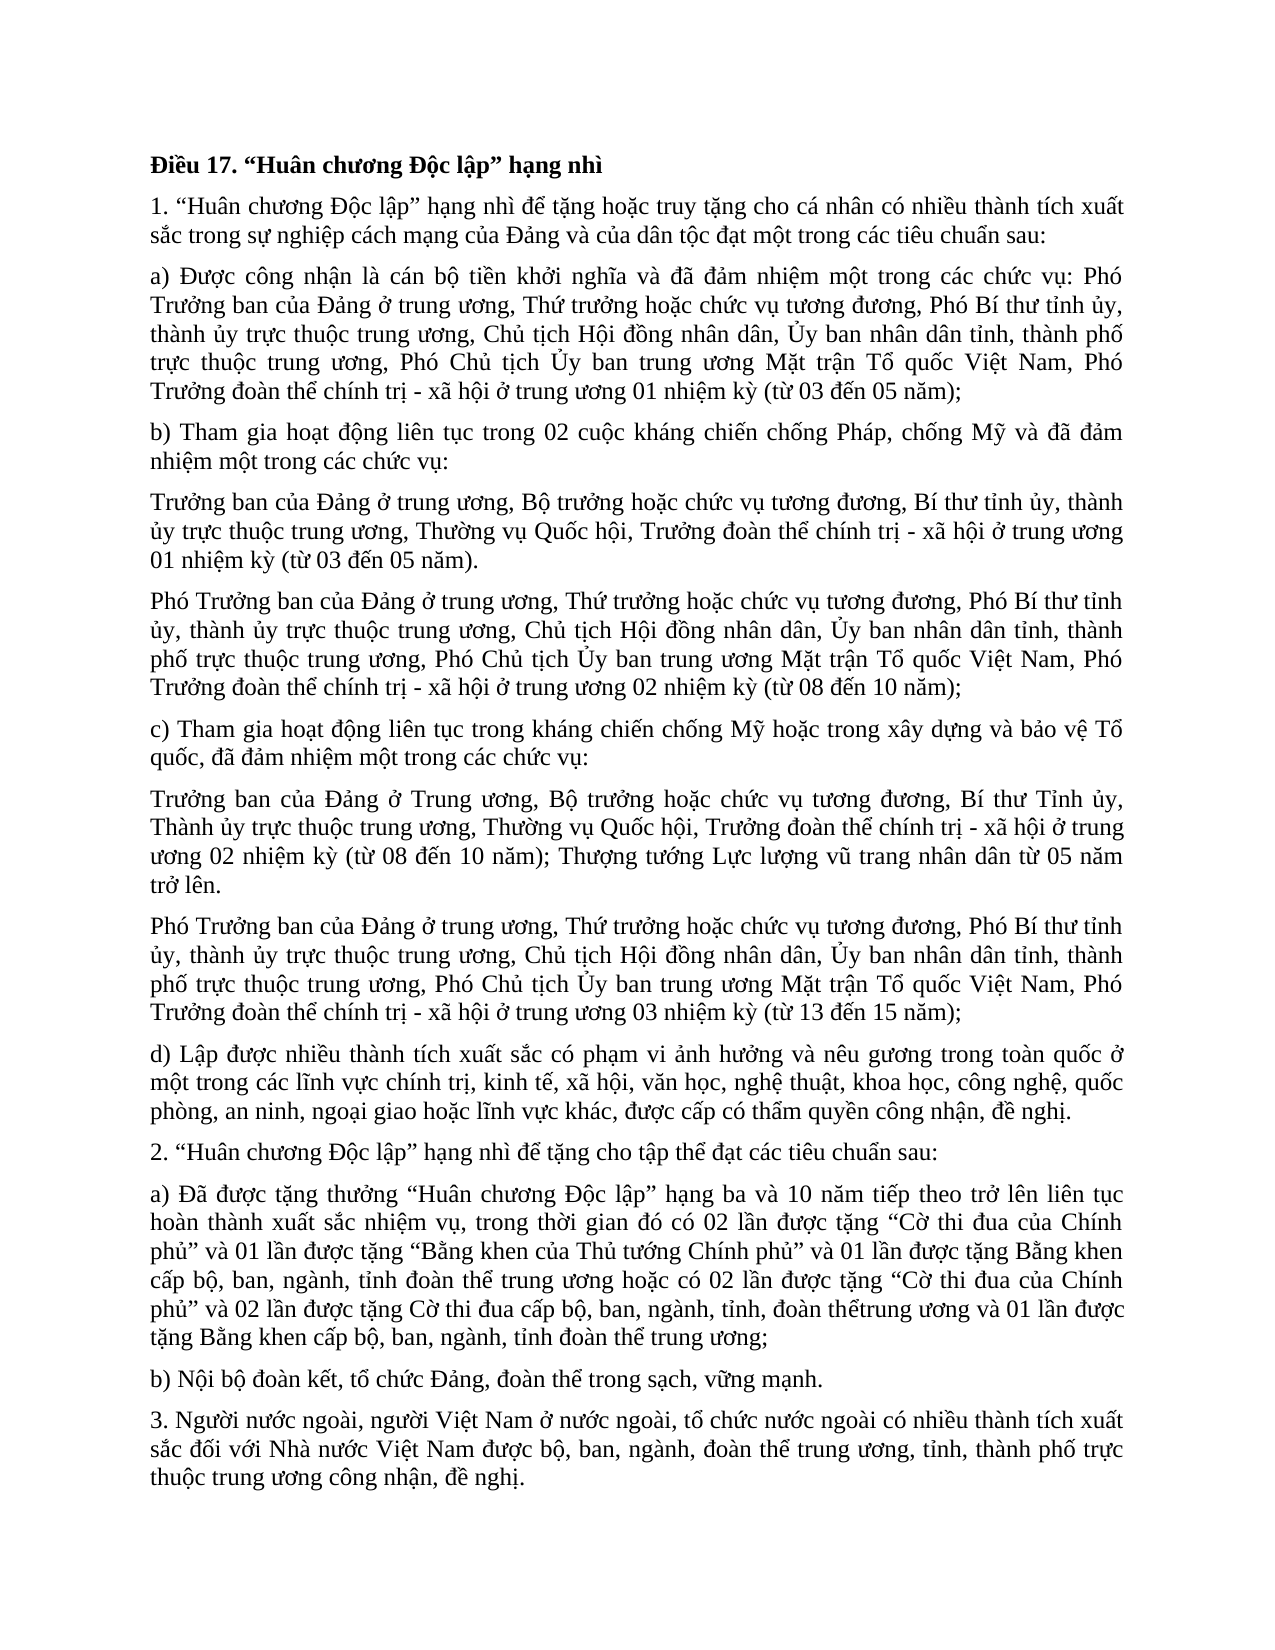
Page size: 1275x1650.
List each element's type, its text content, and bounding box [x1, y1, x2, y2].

text 3. Người nước ngoài, người Việt Nam ở nước ngoài, tổ chức nước ngoài có nhiều thành tích xuất sắc đối với Nhà nước Việt Nam được bộ, ban, ngành, đoàn thể trung ương, tỉnh, thành phố trực thuộc trung ương công nhận, đề nghị. [150, 1405, 1125, 1491]
text b) Tham gia hoạt động liên tục trong 02 cuộc kháng chiến chống Pháp, chống Mỹ và đã đảm nhiệm một trong các chức vụ: [150, 417, 1125, 475]
text Phó Trưởng ban của Đảng ở trung ương, Thứ trưởng hoặc chức vụ tương đương, Phó Bí thư tỉnh ủy, thành ủy trực thuộc trung ương, Chủ tịch Hội đồng nhân dân, Ủy ban nhân dân tỉnh, thành phố trực thuộc trung ương, Phó Chủ tịch Ủy ban trung ương Mặt trận Tổ quốc Việt Nam, Phó Trưởng đoàn thể chính trị - xã hội ở trung ương 02 nhiệm kỳ (từ 08 đến 10 năm); [150, 586, 1125, 701]
text Trưởng ban của Đảng ở Trung ương, Bộ trưởng hoặc chức vụ tương đương, Bí thư Tỉnh ủy, Thành ủy trực thuộc trung ương, Thường vụ Quốc hội, Trưởng đoàn thể chính trị - xã hội ở trung ương 02 nhiệm kỳ (từ 08 đến 10 năm); Thượng tướng Lực lượng vũ trang nhân dân từ 05 năm trở lên. [150, 784, 1125, 899]
text b) Nội bộ đoàn kết, tổ chức Đảng, đoàn thể trong sạch, vững mạnh. [150, 1364, 1125, 1392]
text Điều 17. “Huân chương Độc lập” hạng nhì [150, 150, 1125, 179]
text Phó Trưởng ban của Đảng ở trung ương, Thứ trưởng hoặc chức vụ tương đương, Phó Bí thư tỉnh ủy, thành ủy trực thuộc trung ương, Chủ tịch Hội đồng nhân dân, Ủy ban nhân dân tỉnh, thành phố trực thuộc trung ương, Phó Chủ tịch Ủy ban trung ương Mặt trận Tổ quốc Việt Nam, Phó Trưởng đoàn thể chính trị - xã hội ở trung ương 03 nhiệm kỳ (từ 13 đến 15 năm); [150, 911, 1125, 1026]
text Trưởng ban của Đảng ở trung ương, Bộ trưởng hoặc chức vụ tương đương, Bí thư tỉnh ủy, thành ủy trực thuộc trung ương, Thường vụ Quốc hội, Trưởng đoàn thể chính trị - xã hội ở trung ương 01 nhiệm kỳ (từ 03 đến 05 năm). [150, 487, 1125, 574]
text 1. “Huân chương Độc lập” hạng nhì để tặng hoặc truy tặng cho cá nhân có nhiều thành tích xuất sắc trong sự nghiệp cách mạng của Đảng và của dân tộc đạt một trong các tiêu chuẩn sau: [150, 191, 1125, 249]
text c) Tham gia hoạt động liên tục trong kháng chiến chống Mỹ hoặc trong xây dựng và bảo vệ Tổ quốc, đã đảm nhiệm một trong các chức vụ: [150, 714, 1125, 771]
text a) Được công nhận là cán bộ tiền khởi nghĩa và đã đảm nhiệm một trong các chức vụ: Phó Trưởng ban của Đảng ở trung ương, Thứ trưởng hoặc chức vụ tương đương, Phó Bí thư tỉnh ủy, thành ủy trực thuộc trung ương, Chủ tịch Hội đồng nhân dân, Ủy ban nhân dân tỉnh, thành phố trực thuộc trung ương, Phó Chủ tịch Ủy ban trung ương Mặt trận Tổ quốc Việt Nam, Phó Trưởng đoàn thể chính trị - xã hội ở trung ương 01 nhiệm kỳ (từ 03 đến 05 năm); [150, 261, 1125, 405]
text d) Lập được nhiều thành tích xuất sắc có phạm vi ảnh hưởng và nêu gương trong toàn quốc ở một trong các lĩnh vực chính trị, kinh tế, xã hội, văn học, nghệ thuật, khoa học, công nghệ, quốc phòng, an ninh, ngoại giao hoặc lĩnh vực khác, được cấp có thẩm quyền công nhận, đề nghị. [150, 1039, 1125, 1125]
text a) Đã được tặng thưởng “Huân chương Độc lập” hạng ba và 10 năm tiếp theo trở lên liên tục hoàn thành xuất sắc nhiệm vụ, trong thời gian đó có 02 lần được tặng “Cờ thi đua của Chính phủ” và 01 lần được tặng “Bằng khen của Thủ tướng Chính phủ” và 01 lần được tặng Bằng khen cấp bộ, ban, ngành, tỉnh đoàn thể trung ương hoặc có 02 lần được tặng “Cờ thi đua của Chính phủ” và 02 lần được tặng Cờ thi đua cấp bộ, ban, ngành, tỉnh, đoàn thểtrung ương và 01 lần được tặng Bằng khen cấp bộ, ban, ngành, tỉnh đoàn thể trung ương; [150, 1179, 1125, 1351]
text 2. “Huân chương Độc lập” hạng nhì để tặng cho tập thể đạt các tiêu chuẩn sau: [150, 1137, 1125, 1166]
